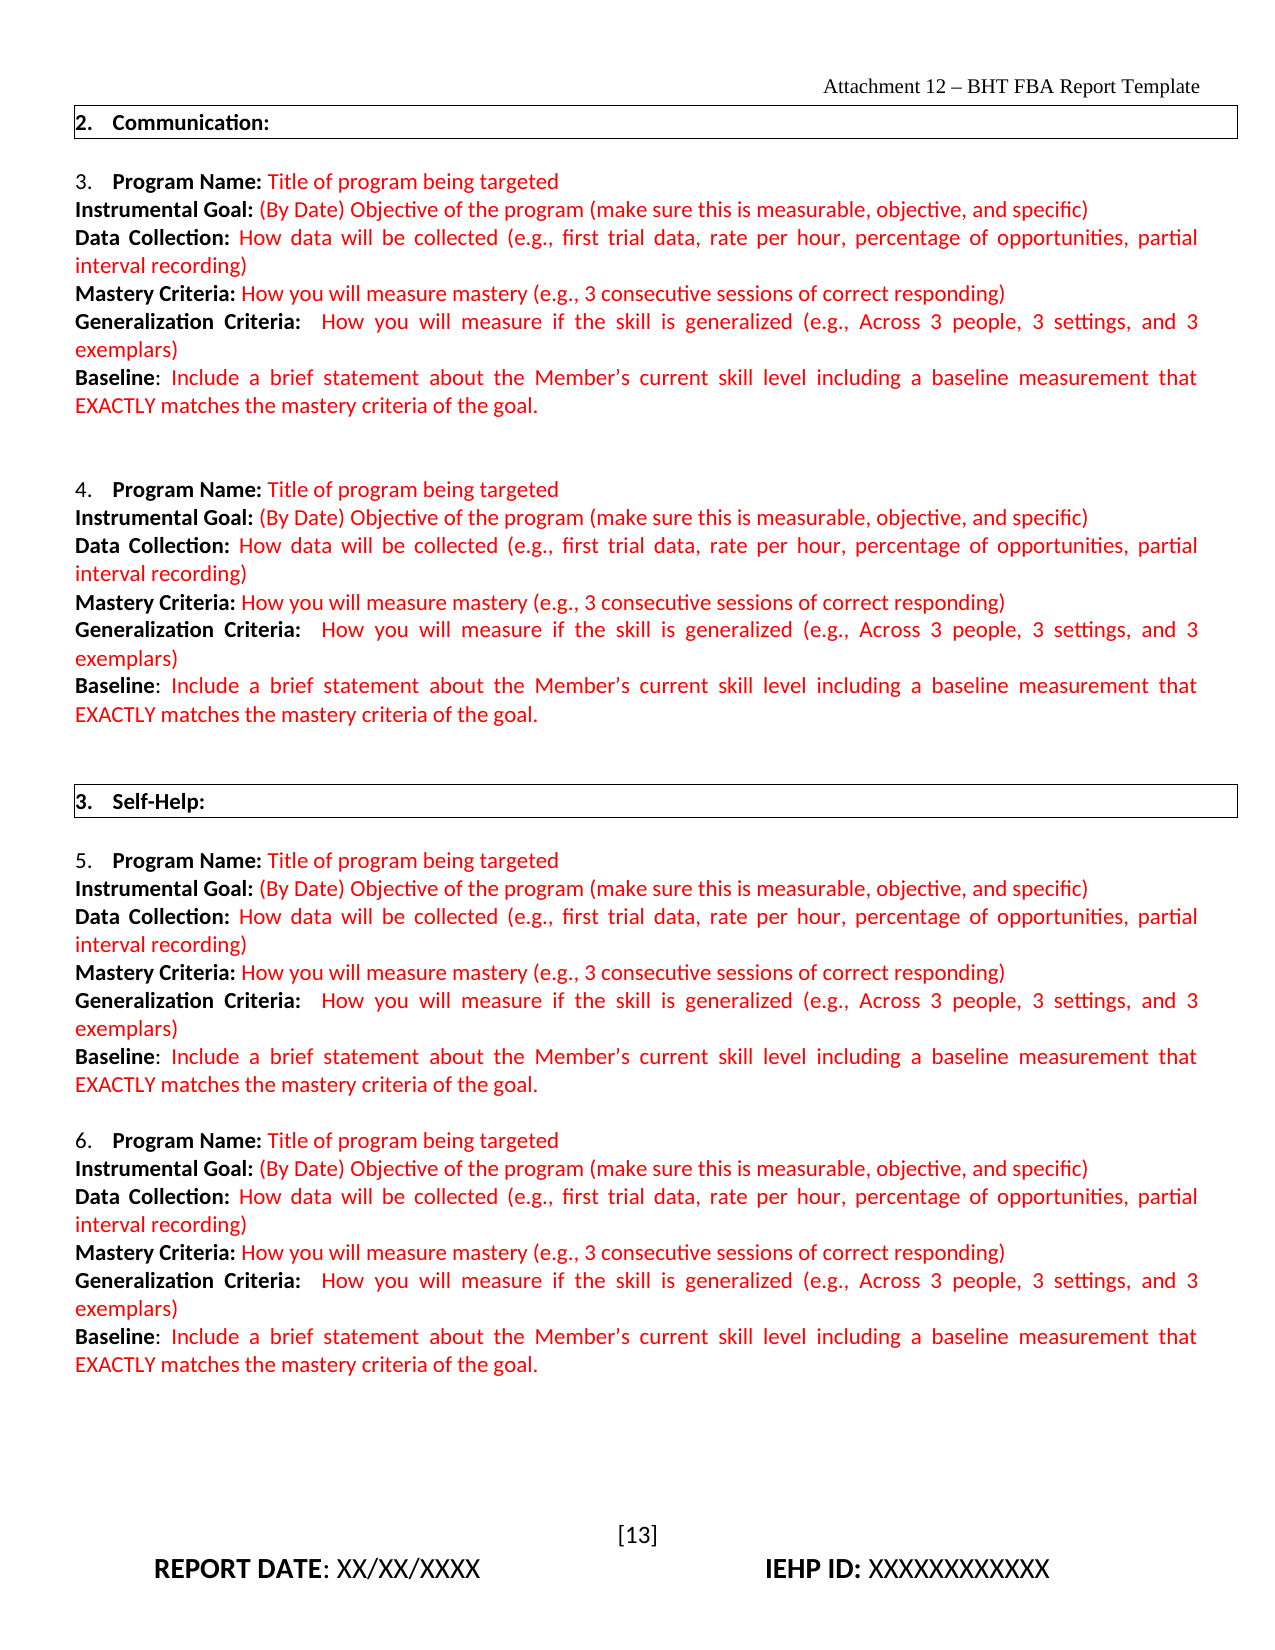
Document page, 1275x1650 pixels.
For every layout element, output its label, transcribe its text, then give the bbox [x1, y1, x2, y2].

list Program Name: Title of program being targeted [75, 167, 1200, 195]
text Instrumental Goal: (By Date) Objective of the program (make sure this is measurable, objective, and specific) [75, 1154, 1200, 1182]
text Generalization Criteria: How you will measure if the skill is generalized (e.g., Across 3 people, 3 settings, and 3 exemplars) [75, 616, 1200, 672]
list Self-Help: [75, 785, 1237, 817]
list Program Name: Title of program being targeted [75, 476, 1200, 503]
list Communication: [75, 106, 1237, 138]
text Data Collection: How data will be collected (e.g., first trial data, rate per hour, percentage of opportunities, partial interval recording) [75, 902, 1200, 958]
text Data Collection: How data will be collected (e.g., first trial data, rate per hour, percentage of opportunities, partial interval recording) [75, 1182, 1200, 1238]
text Mastery Criteria: How you will measure mastery (e.g., 3 consecutive sessions of correct responding) [75, 1238, 1200, 1266]
list Program Name: Title of program being targeted [75, 1126, 1200, 1154]
text Data Collection: How data will be collected (e.g., first trial data, rate per hour, percentage of opportunities, partial interval recording) [75, 532, 1200, 588]
text Mastery Criteria: How you will measure mastery (e.g., 3 consecutive sessions of correct responding) [75, 588, 1200, 616]
list Program Name: Title of program being targeted [75, 846, 1200, 874]
text Instrumental Goal: (By Date) Objective of the program (make sure this is measurable, objective, and specific) [75, 503, 1200, 532]
text Generalization Criteria: How you will measure if the skill is generalized (e.g., Across 3 people, 3 settings, and 3 exemplars) [75, 307, 1200, 363]
text Instrumental Goal: (By Date) Objective of the program (make sure this is measurable, objective, and specific) [75, 874, 1200, 902]
text Generalization Criteria: How you will measure if the skill is generalized (e.g., Across 3 people, 3 settings, and 3 exemplars) [75, 1266, 1200, 1322]
text Data Collection: How data will be collected (e.g., first trial data, rate per hour, percentage of opportunities, partial interval recording) [75, 223, 1200, 279]
text Generalization Criteria: How you will measure if the skill is generalized (e.g., Across 3 people, 3 settings, and 3 exemplars) [75, 986, 1200, 1042]
text Mastery Criteria: How you will measure mastery (e.g., 3 consecutive sessions of correct responding) [75, 958, 1200, 986]
text Instrumental Goal: (By Date) Objective of the program (make sure this is measurable, objective, and specific) [75, 195, 1200, 223]
text Mastery Criteria: How you will measure mastery (e.g., 3 consecutive sessions of correct responding) [75, 279, 1200, 307]
